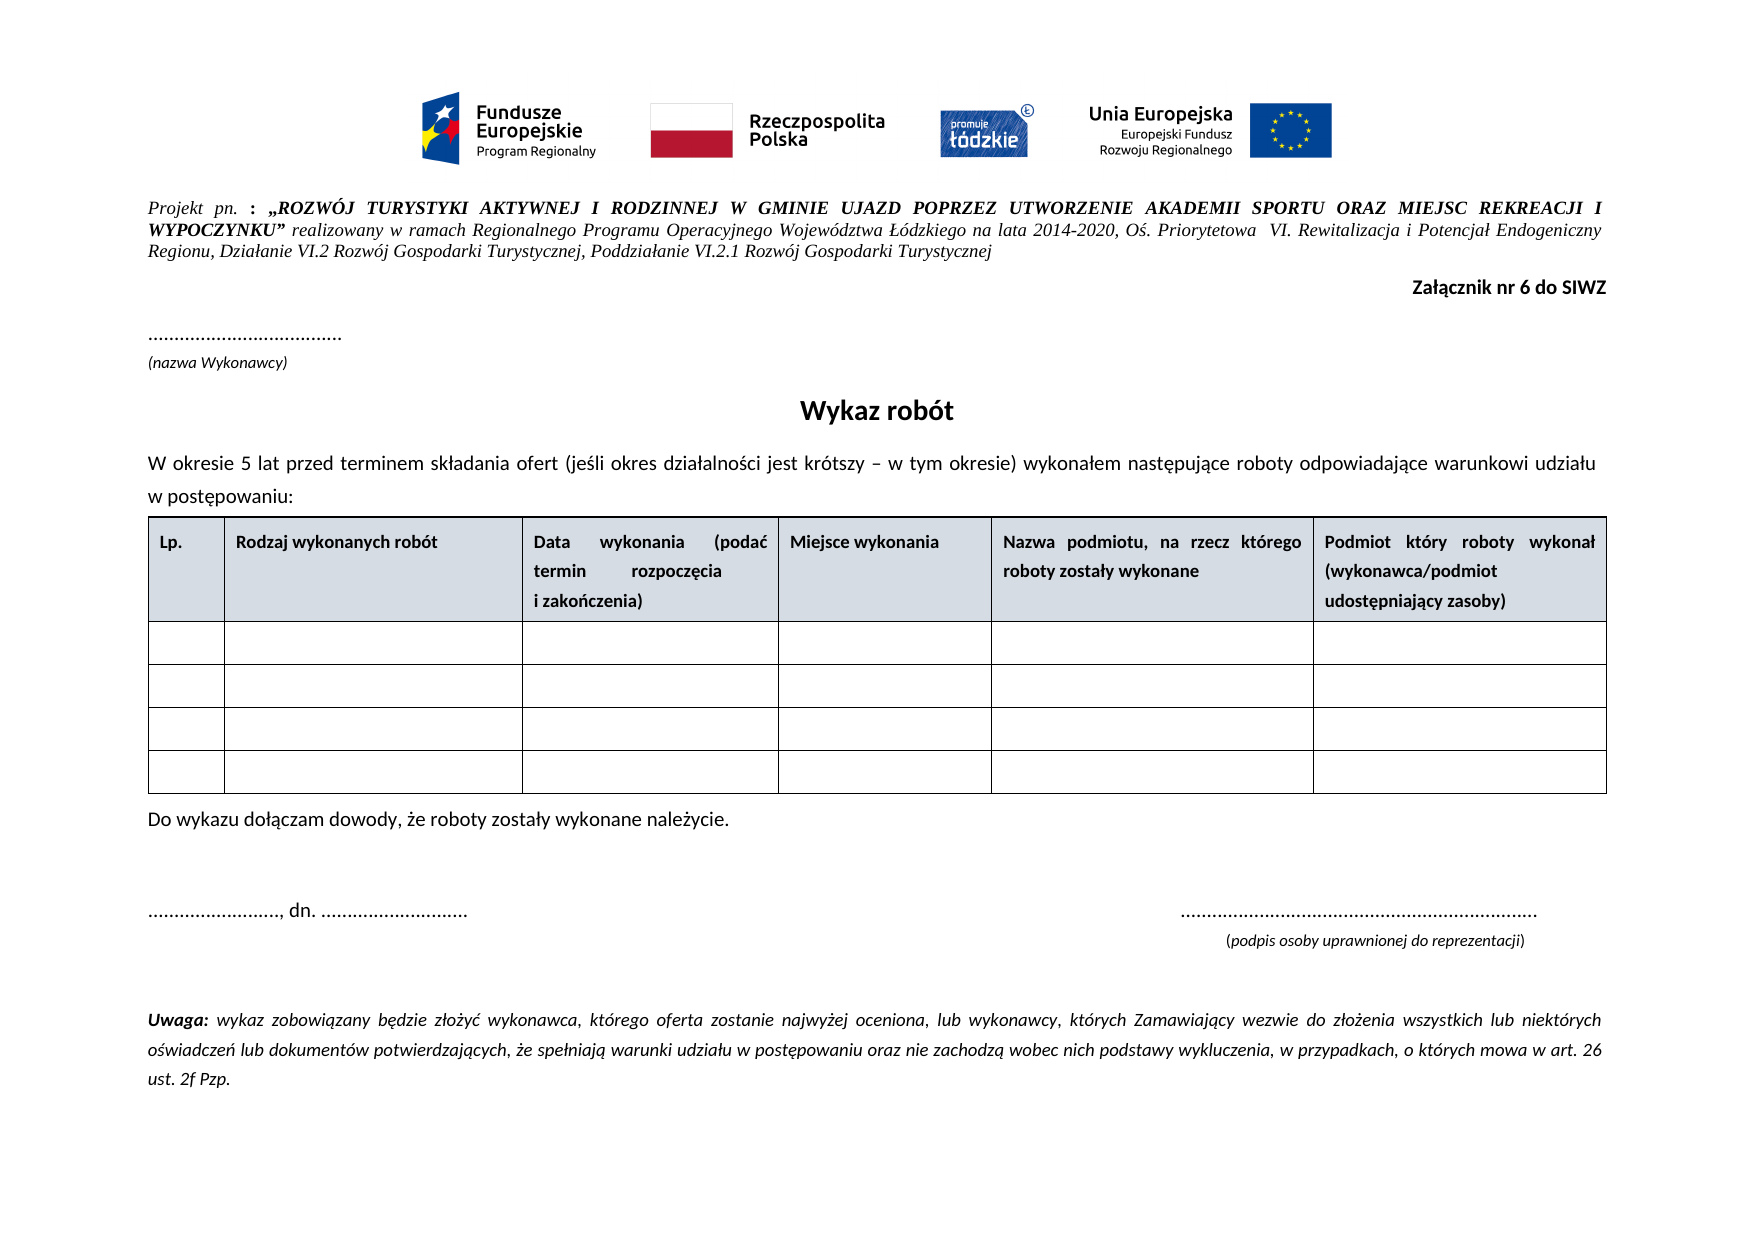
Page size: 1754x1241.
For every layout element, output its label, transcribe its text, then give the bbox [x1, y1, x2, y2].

table_cell [225, 708, 522, 750]
table_cell [523, 751, 778, 793]
table_header Miejsce wykonania [779, 518, 991, 621]
table_cell [149, 708, 224, 750]
table_cell [779, 622, 991, 664]
table_cell [779, 751, 991, 793]
table_cell [1314, 751, 1606, 793]
table_header Lp. [149, 518, 224, 621]
table_cell [779, 708, 991, 750]
table_cell [523, 622, 778, 664]
text ........................., dn. ............................ .................................................................... [148, 897, 1606, 923]
table_header Podmiot który roboty wykonał (wykonawca/podmiot udostępniający zasoby) [1314, 518, 1606, 621]
table_cell [523, 665, 778, 707]
text (nazwa Wykonawcy) [148, 353, 1606, 373]
table_cell [225, 751, 522, 793]
table_cell [149, 665, 224, 707]
text Do wykazu dołączam dowody, że roboty zostały wykonane należycie. [148, 806, 1606, 832]
table_header Nazwa podmiotu, na rzecz którego roboty zostały wykonane [992, 518, 1313, 621]
table_cell [779, 665, 991, 707]
table_cell [992, 665, 1313, 707]
table_header Data wykonania (podać termin rozpoczęcia i zakończenia) [523, 518, 778, 621]
table_cell [149, 751, 224, 793]
table_cell [992, 708, 1313, 750]
text ..................................... [148, 320, 1606, 345]
picture [404, 73, 1350, 183]
table_cell [1314, 622, 1606, 664]
text (podpis osoby uprawnionej do reprezentacji) [148, 930, 1606, 951]
table_cell [225, 665, 522, 707]
text Uwaga: wykaz zobowiązany będzie złożyć wykonawca, którego oferta zostanie najwyżej oceniona, lub wykonawcy, których Zamawiający wezwie do złożenia wszystkich lub niektórych oświadczeń lub dokumentów potwierdzających, że spełniają warunki udziału w postępowaniu oraz nie zachodzą wobec nich podstawy wykluczenia, w przypadkach, o których mowa w art. 26 ust. Pzp. [148, 1008, 1606, 1090]
table_cell [1314, 665, 1606, 707]
text W okresie 5 lat przed terminem składania ofert (jeśli okres działalności jest krótszy – w tym okresie) wykonałem następujące roboty odpowiadające warunkowi udziału w postępowaniu: [148, 450, 1606, 509]
text Załącznik nr 6 do SIWZ [148, 274, 1606, 299]
text Wykaz robót [148, 392, 1606, 427]
table_cell [1314, 708, 1606, 750]
table_cell [225, 622, 522, 664]
table_cell [992, 622, 1313, 664]
table_cell [149, 622, 224, 664]
table_header Rodzaj wykonanych robót [225, 518, 522, 621]
table_cell [523, 708, 778, 750]
table_cell [992, 751, 1313, 793]
